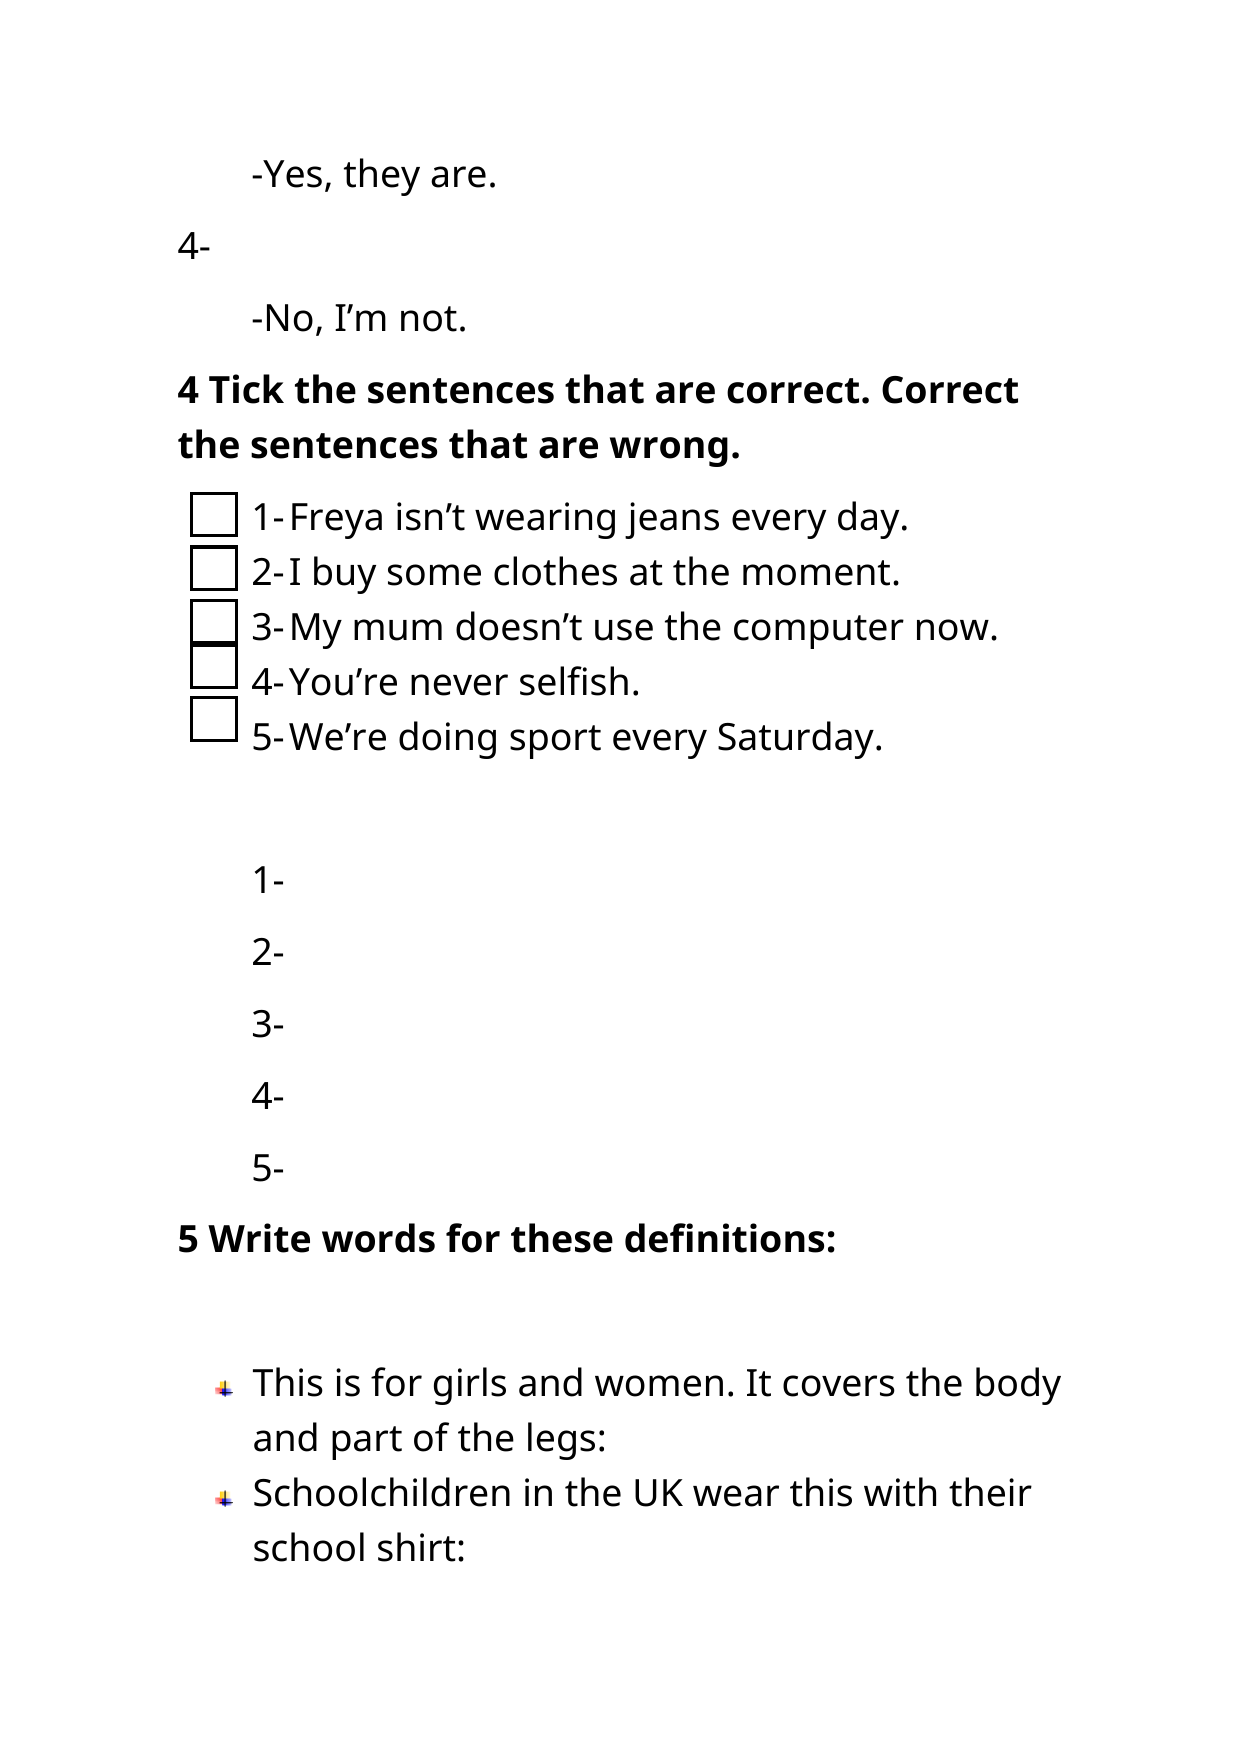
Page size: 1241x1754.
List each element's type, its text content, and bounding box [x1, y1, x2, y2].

picture [215, 1379, 233, 1397]
list My mum doesn’t use the computer now. [251, 600, 1063, 651]
text -Yes, they are. [177, 148, 1063, 199]
text -No, I’m not. [177, 291, 1063, 342]
text 4- [251, 1069, 1063, 1120]
text 3- [251, 997, 1063, 1048]
text 1- [251, 854, 1063, 905]
list I buy some clothes at the moment. [251, 545, 1063, 596]
list This is for girls and women. It covers the body and part of the legs: [215, 1356, 1063, 1462]
list You’re never selfish. [251, 655, 1063, 706]
list Freya isn’t wearing jeans every day. [251, 490, 1063, 541]
list Schoolchildren in the UK wear this with their school shirt: [215, 1466, 1063, 1572]
picture [215, 1489, 233, 1507]
text 4 Tick the sentences that are correct. Correct the sentences that are wrong. [177, 363, 1063, 469]
text 4- [177, 219, 1063, 270]
text 5- [251, 1141, 1063, 1192]
text 5 Write words for these definitions: [177, 1213, 1063, 1264]
list We’re doing sport every Saturday. [251, 710, 1063, 761]
text 2- [251, 926, 1063, 977]
